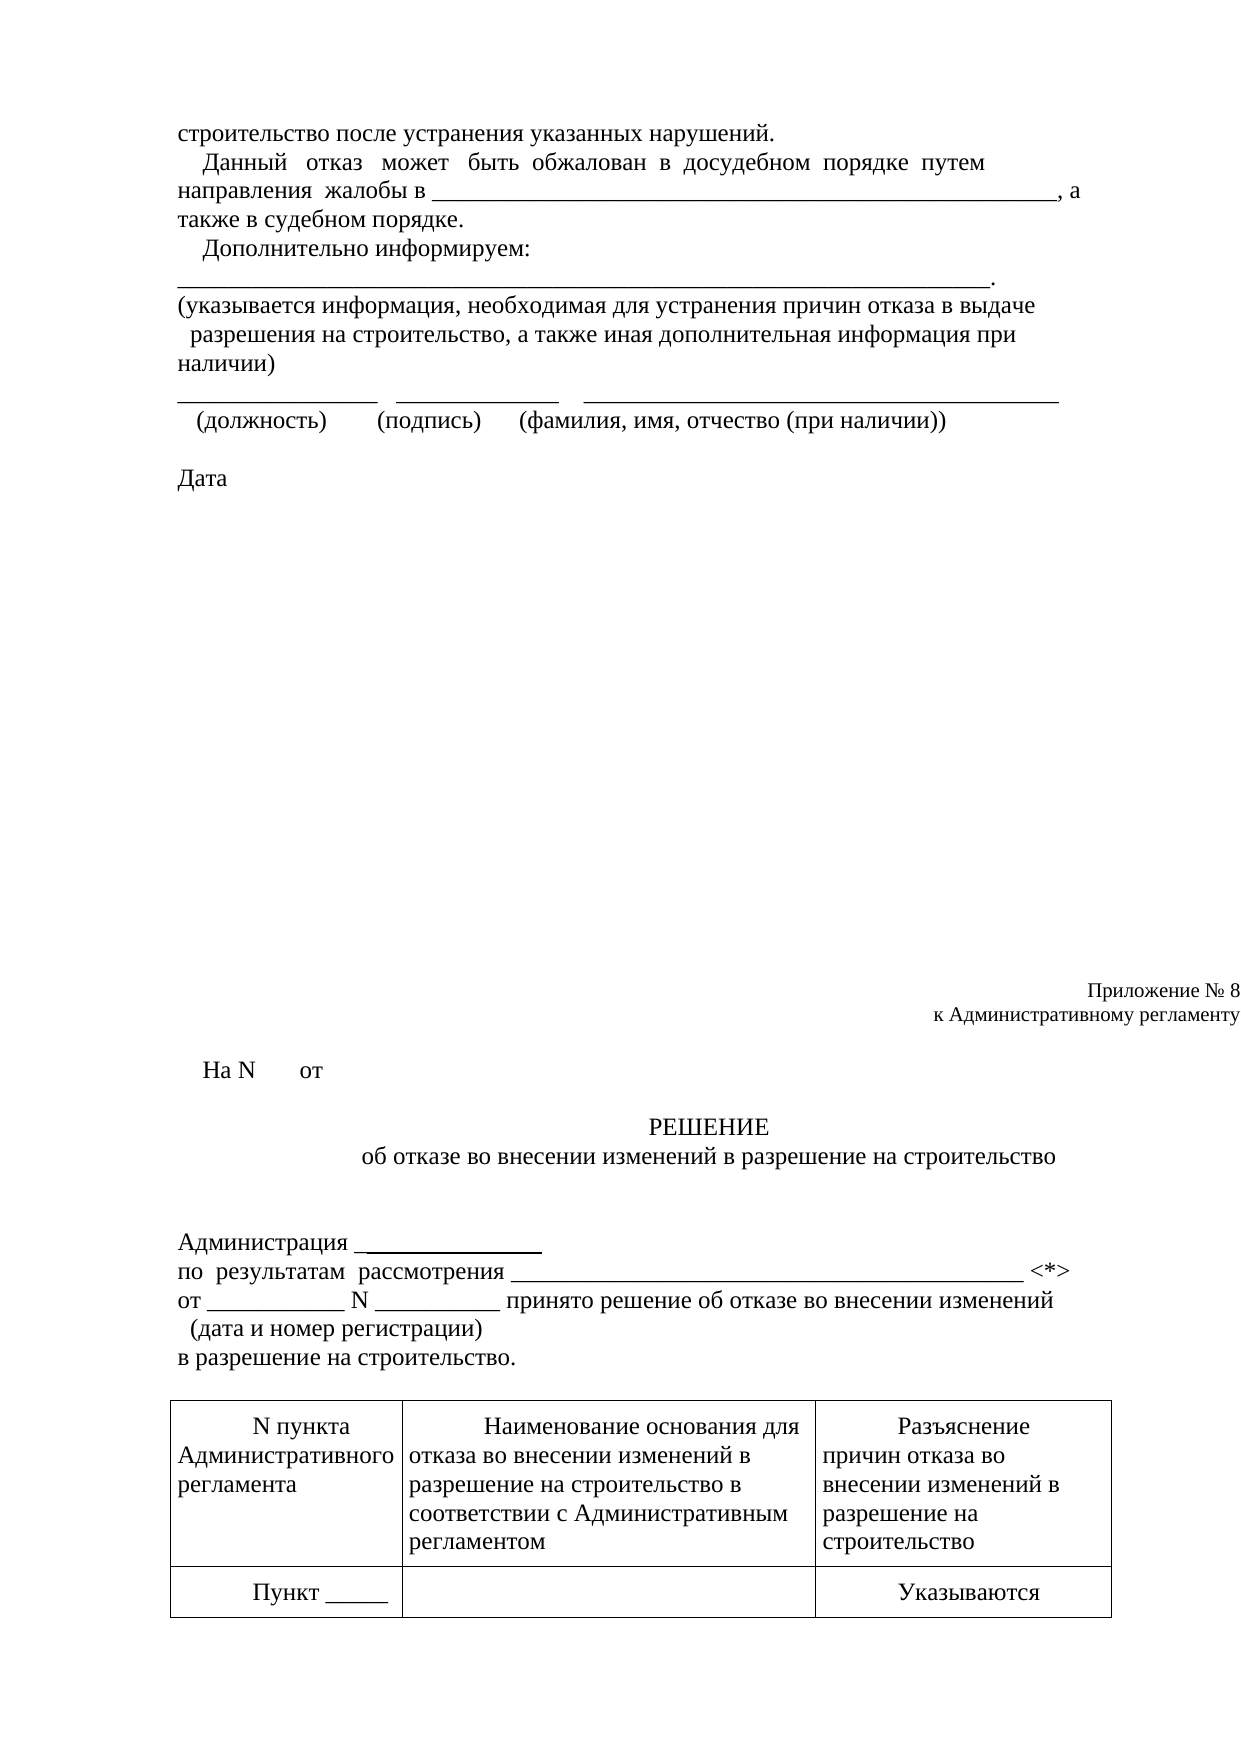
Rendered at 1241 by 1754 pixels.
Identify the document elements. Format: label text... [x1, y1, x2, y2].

text в разрешение на строительство. [177, 1342, 1240, 1371]
table_cell [403, 1567, 815, 1617]
text РЕШЕНИЕ [177, 1112, 1240, 1141]
text по результатам рассмотрения _________________________________________ <*> [177, 1256, 1240, 1285]
text На N от [177, 1055, 1240, 1083]
text Дата [177, 463, 1240, 492]
text строительство после устранения указанных нарушений. [177, 118, 1240, 147]
table_header N пункта Административного регламента [171, 1401, 402, 1566]
text Приложение № 8 [177, 978, 1240, 1002]
text направления жалобы в __________________________________________________, а [177, 176, 1240, 204]
text от ___________ N __________ принято решение об отказе во внесении изменений [177, 1285, 1240, 1313]
text наличии) [177, 348, 1240, 377]
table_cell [816, 1567, 1111, 1617]
text Данный отказ может быть обжалован в досудебном порядке путем [177, 147, 1240, 176]
text к Административному регламенту [177, 1002, 1240, 1026]
text ________________ _____________ ______________________________________ [177, 377, 1240, 406]
table_header Наименование основания для отказа во внесении изменений в разрешение на строительство в соответствии с Административным регламентом [403, 1401, 815, 1566]
text разрешения на строительство, а также иная дополнительная информация при [177, 319, 1240, 348]
text (должность) (подпись) (фамилия, имя, отчество (при наличии)) [177, 406, 1240, 434]
text (указывается информация, необходимая для устранения причин отказа в выдаче [177, 291, 1240, 319]
text Администрация _______________ [177, 1227, 1240, 1256]
text также в судебном порядке. [177, 204, 1240, 233]
text об отказе во внесении изменений в разрешение на строительство [177, 1141, 1240, 1170]
text Дополнительно информируем: _________________________________________________________________. [177, 233, 1240, 291]
table_header Разъяснение причин отказа во внесении изменений в разрешение на строительство [816, 1401, 1111, 1566]
text (дата и номер регистрации) [177, 1313, 1240, 1342]
table_cell Пункт _____ [171, 1567, 402, 1617]
